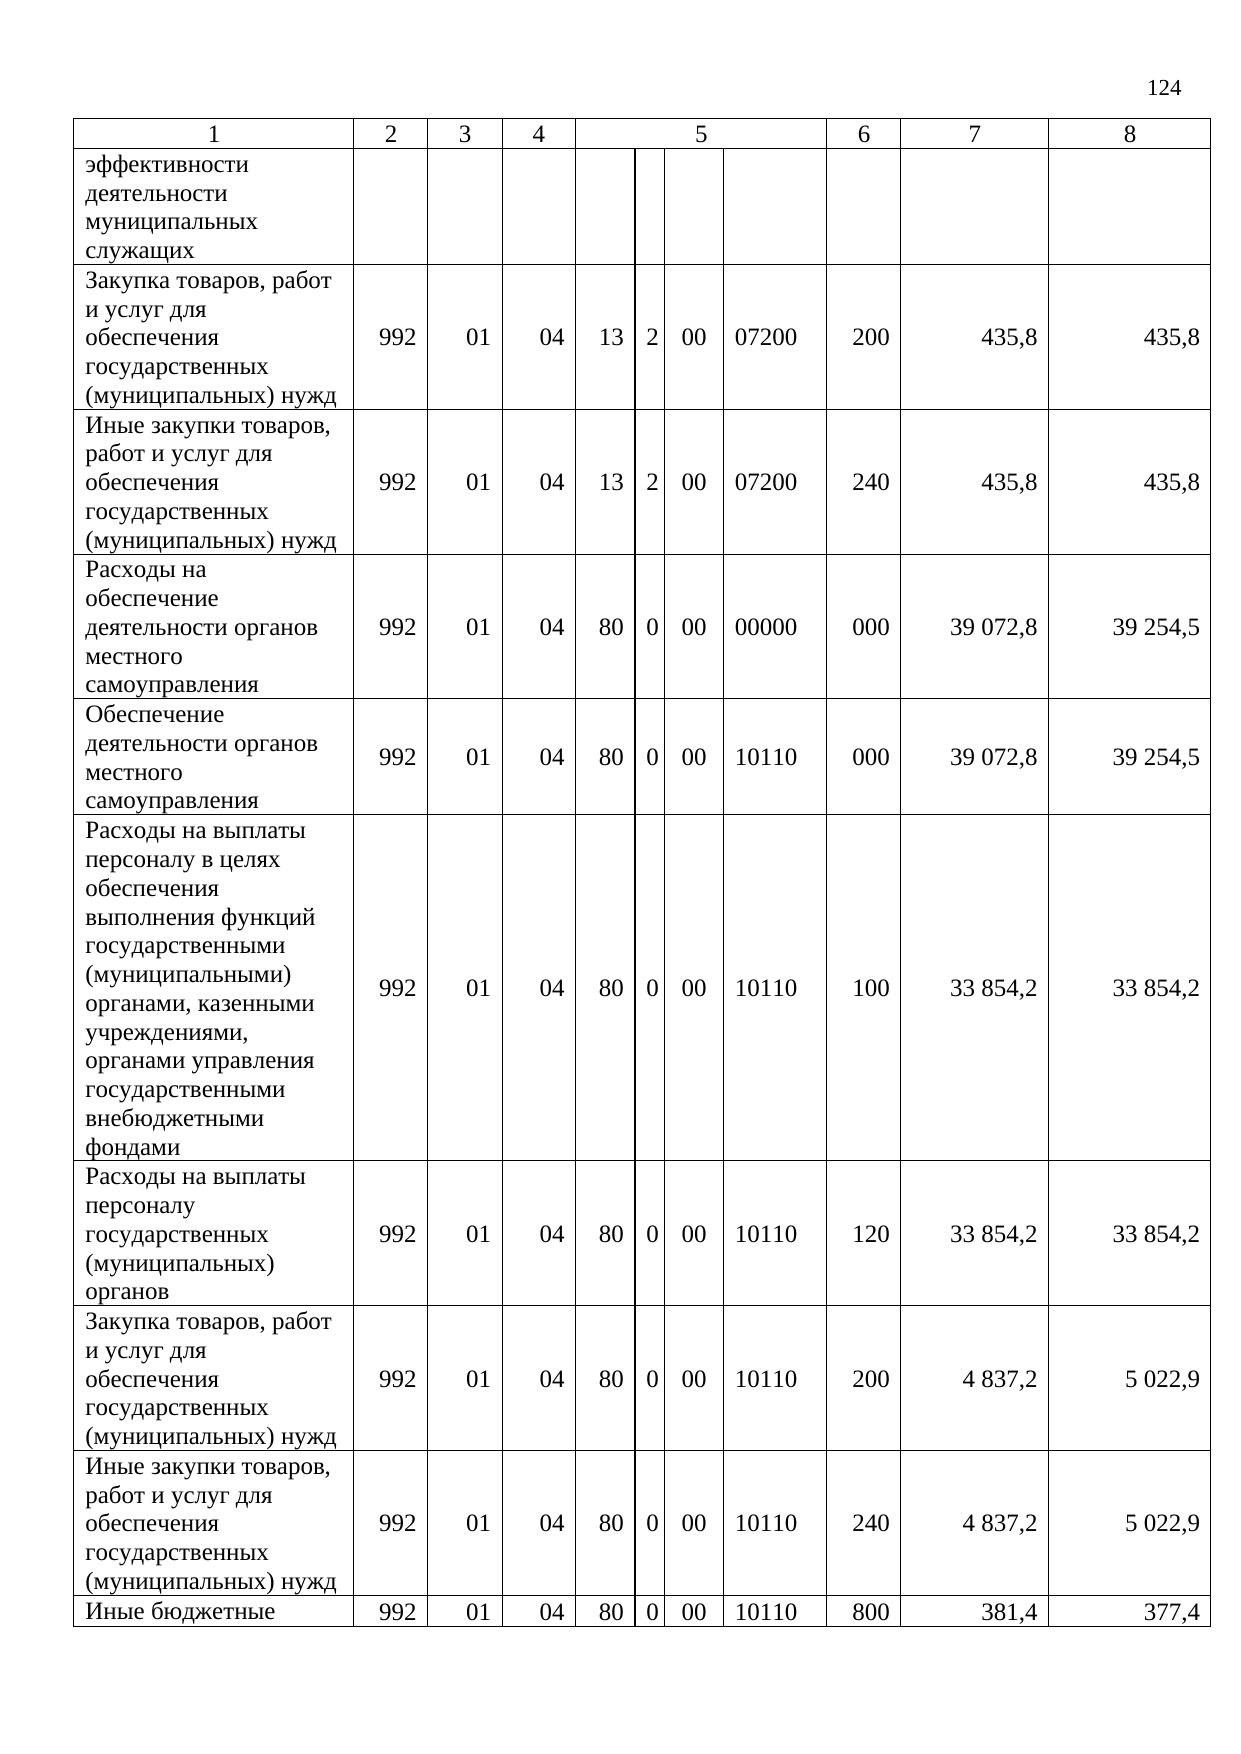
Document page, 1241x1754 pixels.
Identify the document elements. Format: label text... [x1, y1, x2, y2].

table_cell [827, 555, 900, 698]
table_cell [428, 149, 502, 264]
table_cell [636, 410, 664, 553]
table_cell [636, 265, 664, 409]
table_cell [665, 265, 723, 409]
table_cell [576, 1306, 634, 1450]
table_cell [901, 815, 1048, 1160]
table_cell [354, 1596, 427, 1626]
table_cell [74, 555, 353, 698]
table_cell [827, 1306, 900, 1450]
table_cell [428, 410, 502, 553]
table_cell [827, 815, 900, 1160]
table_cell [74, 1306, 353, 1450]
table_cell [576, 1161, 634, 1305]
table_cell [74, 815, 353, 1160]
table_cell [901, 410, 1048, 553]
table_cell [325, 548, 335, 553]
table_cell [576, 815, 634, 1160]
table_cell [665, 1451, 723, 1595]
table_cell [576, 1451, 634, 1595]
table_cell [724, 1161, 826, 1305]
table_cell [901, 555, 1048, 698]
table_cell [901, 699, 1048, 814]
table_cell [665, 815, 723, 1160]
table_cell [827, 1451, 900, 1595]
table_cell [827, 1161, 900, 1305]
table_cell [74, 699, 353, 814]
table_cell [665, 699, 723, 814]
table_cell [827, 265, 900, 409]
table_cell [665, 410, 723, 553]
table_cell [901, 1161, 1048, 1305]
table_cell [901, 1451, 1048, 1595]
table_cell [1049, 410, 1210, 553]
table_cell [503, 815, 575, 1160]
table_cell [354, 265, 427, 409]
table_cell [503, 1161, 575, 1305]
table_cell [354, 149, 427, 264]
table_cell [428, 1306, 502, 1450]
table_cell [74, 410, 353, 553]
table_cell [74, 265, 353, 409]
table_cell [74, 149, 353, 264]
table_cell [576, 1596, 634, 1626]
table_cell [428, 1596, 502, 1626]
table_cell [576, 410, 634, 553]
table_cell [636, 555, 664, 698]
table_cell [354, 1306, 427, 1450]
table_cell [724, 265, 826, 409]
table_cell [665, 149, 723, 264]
table_header 1 [74, 119, 353, 148]
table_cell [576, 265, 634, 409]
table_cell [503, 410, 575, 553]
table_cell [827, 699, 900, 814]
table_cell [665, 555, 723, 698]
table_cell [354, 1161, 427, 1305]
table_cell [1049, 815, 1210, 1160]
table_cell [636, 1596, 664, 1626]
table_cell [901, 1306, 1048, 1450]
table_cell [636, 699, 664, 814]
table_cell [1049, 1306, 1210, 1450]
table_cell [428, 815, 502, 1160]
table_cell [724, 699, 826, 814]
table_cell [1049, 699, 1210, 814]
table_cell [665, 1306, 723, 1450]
table_header 7 [901, 119, 1048, 148]
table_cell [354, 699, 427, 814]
table_header 3 [428, 119, 502, 148]
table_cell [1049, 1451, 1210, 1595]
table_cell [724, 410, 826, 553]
table_header 4 [503, 119, 575, 148]
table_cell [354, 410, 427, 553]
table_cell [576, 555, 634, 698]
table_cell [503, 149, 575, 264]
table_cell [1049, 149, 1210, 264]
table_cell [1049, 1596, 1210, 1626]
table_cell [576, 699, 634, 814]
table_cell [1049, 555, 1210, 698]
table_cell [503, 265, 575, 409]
table_header 8 [1049, 119, 1210, 148]
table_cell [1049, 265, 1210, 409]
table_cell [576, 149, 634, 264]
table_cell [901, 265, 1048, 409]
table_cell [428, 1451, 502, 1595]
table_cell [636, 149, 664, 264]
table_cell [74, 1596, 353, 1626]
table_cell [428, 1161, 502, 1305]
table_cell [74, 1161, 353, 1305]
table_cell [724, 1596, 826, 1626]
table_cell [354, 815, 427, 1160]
table_header 6 [827, 119, 900, 148]
table_header 5 [576, 119, 826, 148]
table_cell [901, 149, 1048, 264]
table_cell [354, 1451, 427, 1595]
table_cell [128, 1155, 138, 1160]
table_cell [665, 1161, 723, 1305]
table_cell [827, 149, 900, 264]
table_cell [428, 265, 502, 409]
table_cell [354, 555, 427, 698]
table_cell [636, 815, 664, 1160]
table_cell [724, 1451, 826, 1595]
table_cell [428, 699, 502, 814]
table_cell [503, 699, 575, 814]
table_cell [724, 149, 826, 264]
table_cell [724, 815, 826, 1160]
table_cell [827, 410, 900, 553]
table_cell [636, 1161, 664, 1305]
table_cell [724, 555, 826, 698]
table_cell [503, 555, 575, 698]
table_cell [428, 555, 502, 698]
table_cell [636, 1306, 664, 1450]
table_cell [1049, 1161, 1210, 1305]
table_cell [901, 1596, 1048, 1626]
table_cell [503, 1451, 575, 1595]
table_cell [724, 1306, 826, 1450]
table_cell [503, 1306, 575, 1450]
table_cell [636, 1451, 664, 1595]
table_header 2 [354, 119, 427, 148]
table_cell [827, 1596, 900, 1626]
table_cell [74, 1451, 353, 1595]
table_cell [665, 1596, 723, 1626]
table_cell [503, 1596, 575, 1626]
